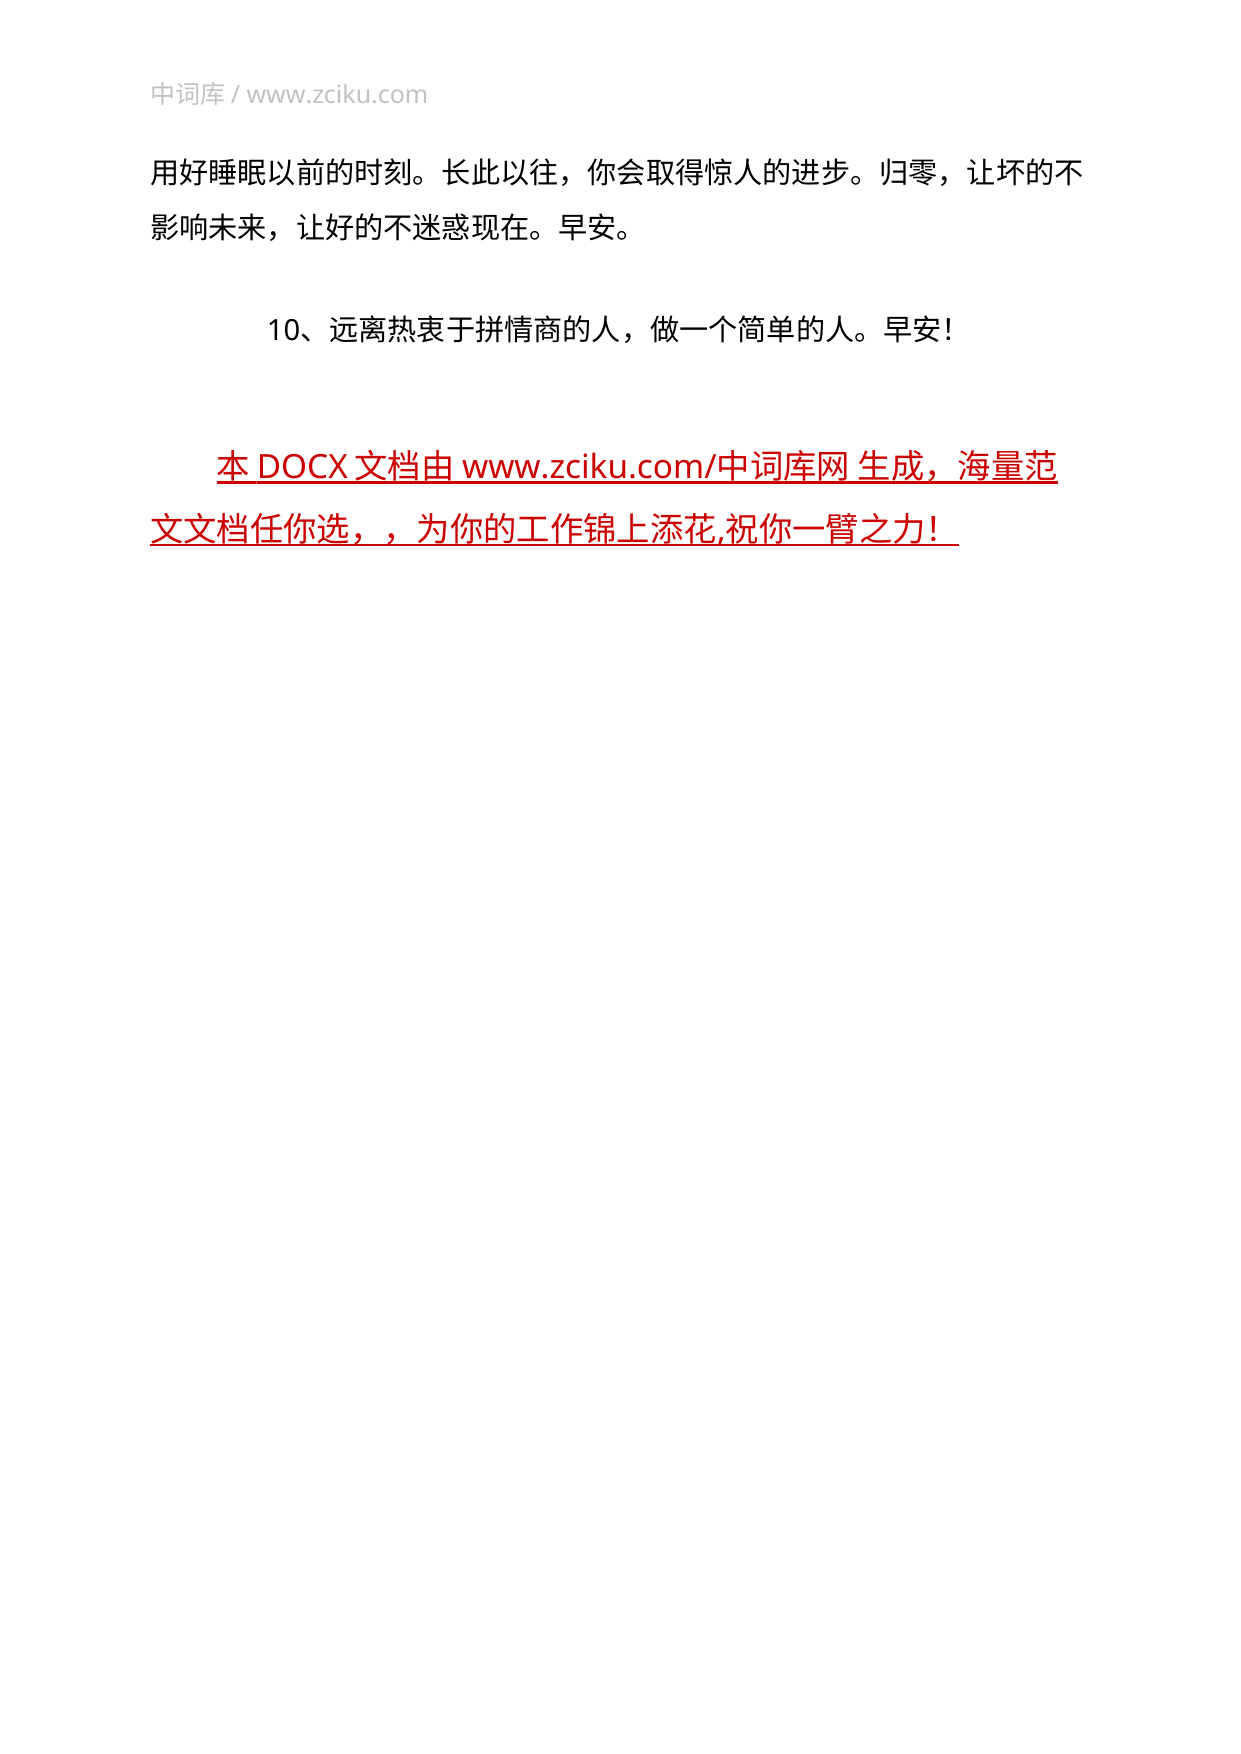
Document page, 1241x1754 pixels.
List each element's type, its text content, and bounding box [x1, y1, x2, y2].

text 本DOCX文档由 www.zciku.com/中词库网 生成，海量范文文档任你选，，为你的工作锦上添花,祝你一臂之力！ [150, 440, 1090, 551]
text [150, 150, 1090, 247]
text 10、远离热衷于拼情商的人，做一个简单的人。早安！ [150, 307, 1090, 349]
